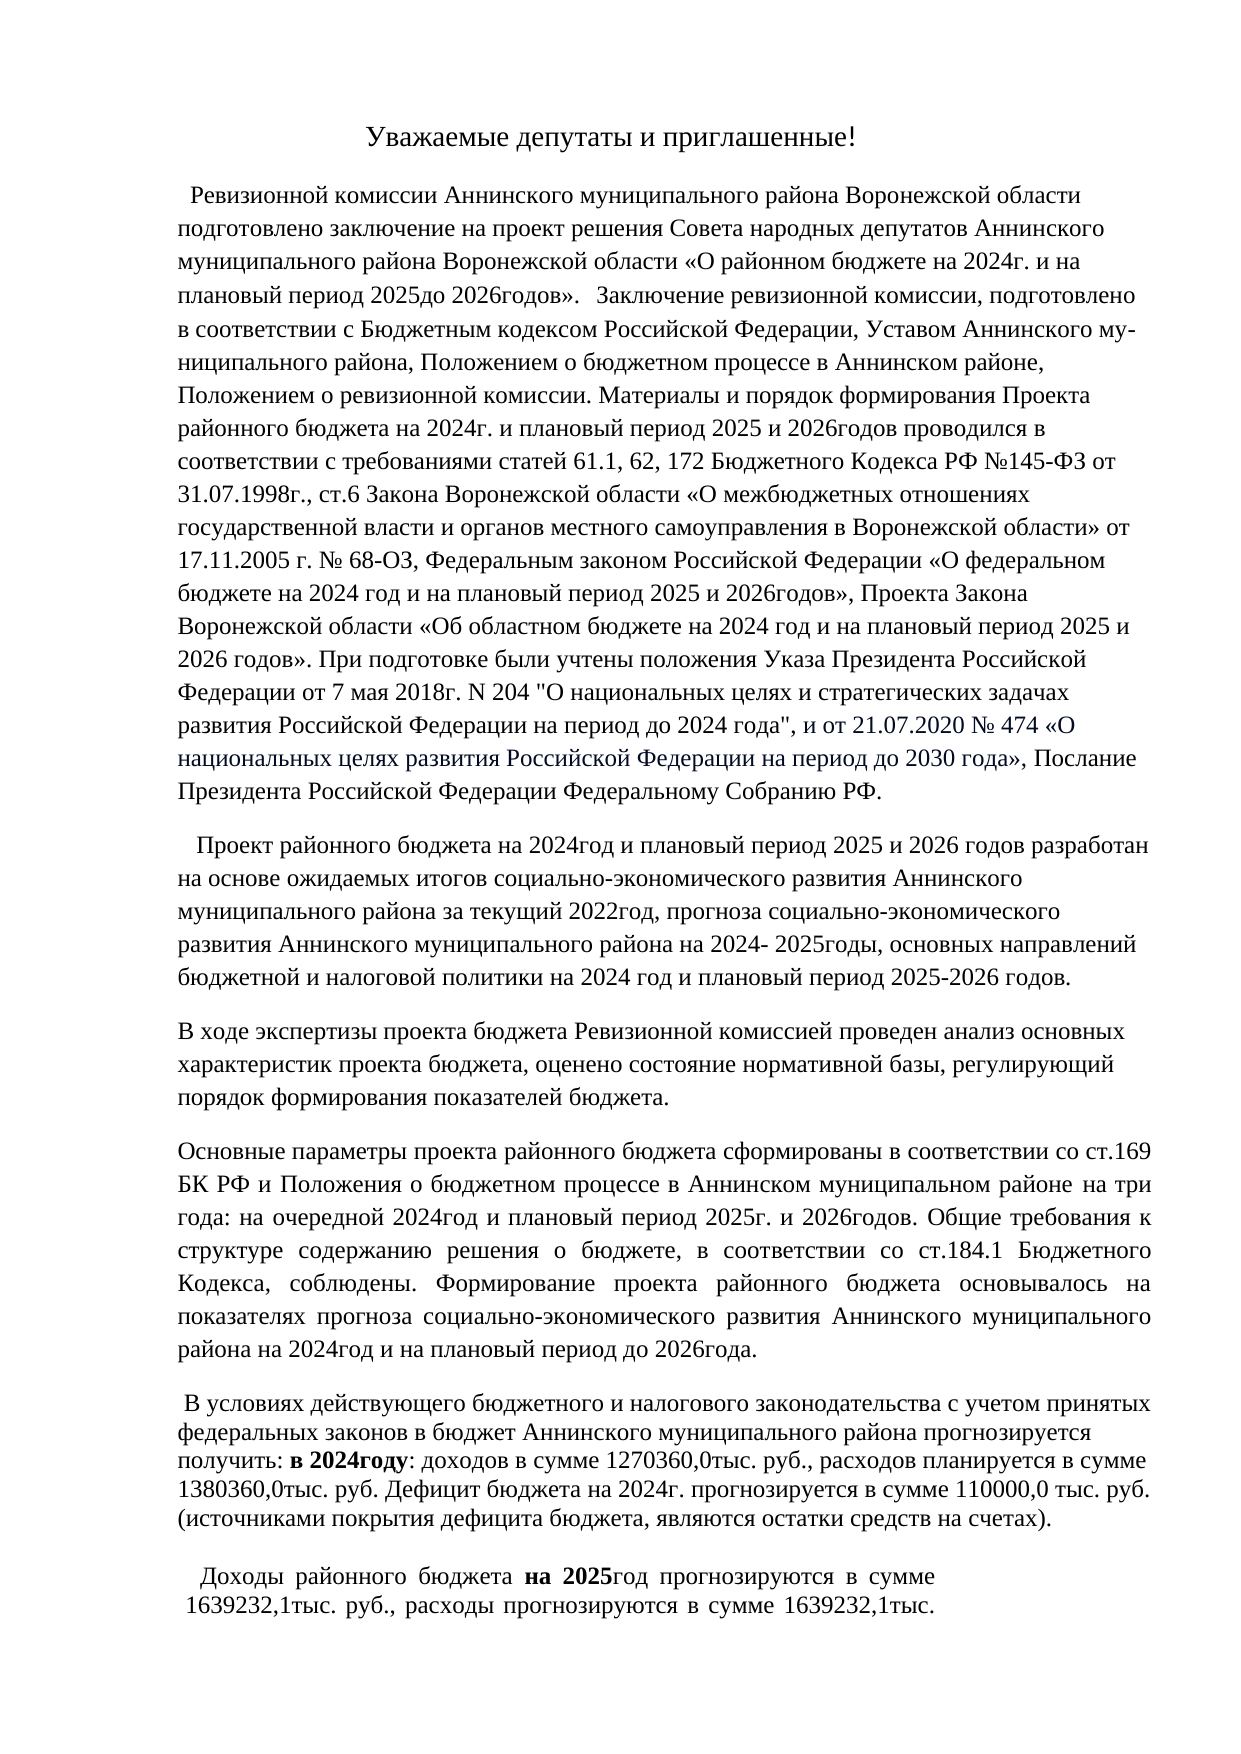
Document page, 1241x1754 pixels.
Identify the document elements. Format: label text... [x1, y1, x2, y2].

text Проект районного бюджета на 2024год и плановый период 2025 и 2026 годов разработан на основе ожидаемых итогов социально-экономического развития Аннинского муниципального района за текущий 2022год, прогноза социально-экономического развития Аннинского муниципального района на 2024- 2025годы, основных направлений бюджетной и налоговой политики на 2024 год и плановый период 2025-2026 годов. [177, 830, 1152, 991]
text В ходе экспертизы проекта бюджета Ревизионной комиссией проведен анализ основных характеристик проекта бюджета, оценено состояние нормативной базы, регулирующий порядок формирования показателей бюджета. [177, 1016, 1152, 1111]
text Уважаемые депутаты и приглашенные! [177, 118, 1152, 154]
text Ревизионной комиссии Аннинского муниципального района Воронежской области подготовлено заключение на проект решения Совета народных депутатов Аннинского муниципального района Воронежской области «О районном бюджете на 2024г. и на плановый период 2025до 2026годов». Заключение ревизионной комиссии, подготовлено в соответствии с Бюджетным кодексом Российской Федерации, Уставом Аннинского муниципального района, Положением о бюджетном процессе в Аннинском районе, Положением о ревизионной комиссии. Материалы и порядок формирования Проекта районного бюджета на 2024г. и плановый период 2025 и 2026годов проводился в соответствии с требованиями статей 61.1, 62, 172 Бюджетного Кодекса РФ №145-ФЗ от 31.07.1998г., ст.6 Закона Воронежской области «О межбюджетных отношениях государственной власти и органов местного самоуправления в Воронежской области» от 17.11.2005 г. № 68-ОЗ, Федеральным законом Российской Федерации «О федеральном бюджете на 2024 год и на плановый период 2025 и 2026годов», Проекта Закона Воронежской области «Об областном бюджете на 2024 год и на плановый период 2025 и 2026 годов». При подготовке были учтены положения Указа Президента Российской Федерации от 7 мая 2018г. N 204 "О национальных целях и стратегических задачах развития Российской Федерации на период до 2024 года", и от 21.07.2020 № 474 «О национальных целях развития Российской Федерации на период до 2030 года», Послание Президента Российской Федерации Федеральному Собранию РФ. [177, 180, 1152, 805]
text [177, 1561, 936, 1619]
text В условиях действующего бюджетного и налогового законодательства с учетом принятых федеральных законов в бюджет Аннинского муниципального района прогнозируется получить: в 2024году: доходов в сумме 1270360,0тыс. руб., расходов планируется в сумме 1380360,0тыс. руб. Дефицит бюджета на 2024г. прогнозируется в сумме 110000,0 тыс. руб. (источниками покрытия дефицита бюджета, являются остатки средств на счетах). [177, 1388, 1152, 1532]
text Основные параметры проекта районного бюджета сформированы в соответствии со ст.169 БК РФ и Положения о бюджетном процессе в Аннинском муниципальном районе на три года: на очередной 2024год и плановый период 2025г. и 2026годов. Общие требования к структуре содержанию решения о бюджете, в соответствии со ст.184.1 Бюджетного Кодекса, соблюдены. Формирование проекта районного бюджета основывалось на показателях прогноза социально-экономического развития Аннинского муниципального района на 2024год и на плановый период до 2026года. [177, 1136, 1152, 1363]
